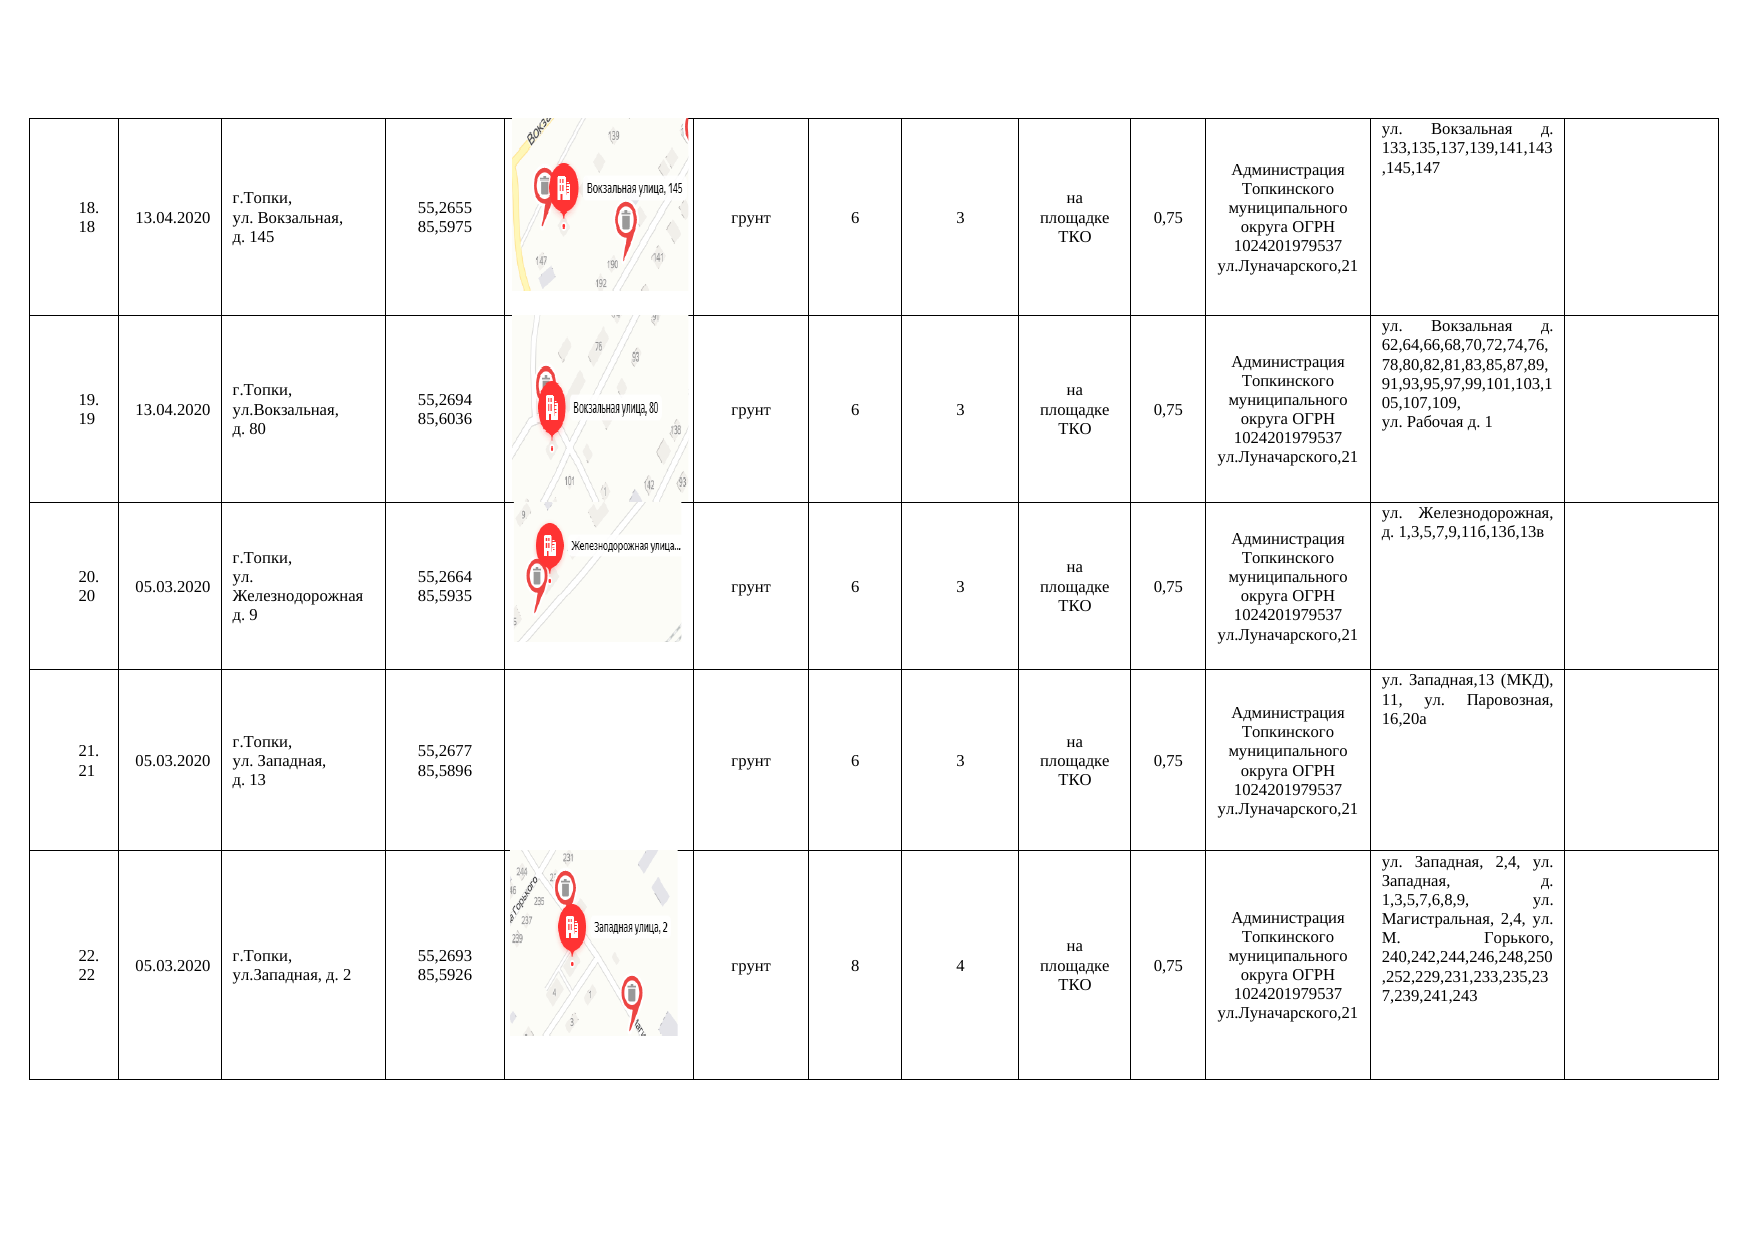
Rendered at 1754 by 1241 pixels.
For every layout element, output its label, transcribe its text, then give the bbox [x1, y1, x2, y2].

table_cell 19 [30, 316, 118, 502]
table_cell [1565, 316, 1718, 502]
table_cell Администрация Топкинского муниципального округа ОГРН 1024201979537 ул.Луначарского,21 [1206, 316, 1370, 502]
table_cell 0,75 [1131, 316, 1205, 502]
table_cell [1565, 670, 1718, 850]
table_cell ул. Западная, 2,4, ул. Западная, д. 1,3,5,7,6,8,9, ул. Магистральная, 2,4, ул. М. Горького, 240,242,244,246,248,250,252,229,231,233,235,237,239,241,243 [1371, 851, 1564, 1078]
table_cell 13.04.2020 [119, 119, 221, 315]
table_cell 05.03.2020 [119, 503, 221, 669]
table_cell г.Топки, ул.Вокзальная, д. 80 [222, 316, 385, 502]
table_cell 05.03.2020 [119, 851, 221, 1078]
table_cell 3 [902, 316, 1018, 502]
table_cell г.Топки, ул. Западная, д. 13 [222, 670, 385, 850]
table_cell 3 [902, 670, 1018, 850]
table_cell грунт [694, 670, 808, 850]
picture [512, 315, 689, 642]
table_cell 6 [809, 503, 901, 669]
table_cell 55,2694 85,6036 [386, 316, 504, 502]
table_cell 05.03.2020 [119, 670, 221, 850]
table_cell [505, 503, 693, 669]
table_cell [1565, 503, 1718, 669]
table_cell [505, 316, 512, 502]
table_cell грунт [694, 119, 808, 315]
table_cell 0,75 [1131, 503, 1205, 669]
table_cell [1565, 851, 1718, 1078]
table_cell на площадке ТКО [1019, 503, 1130, 669]
table_cell 3 [902, 503, 1018, 669]
table_cell [1565, 119, 1718, 315]
table_cell [505, 670, 693, 850]
table_cell [689, 316, 693, 502]
table_cell на площадке ТКО [1019, 316, 1130, 502]
table_cell на площадке ТКО [1019, 851, 1130, 1078]
table_cell [505, 119, 693, 315]
table_cell грунт [694, 503, 808, 669]
table_cell Администрация Топкинского муниципального округа ОГРН 1024201979537 ул.Луначарского,21 [1206, 670, 1370, 850]
table_cell 18 [30, 119, 118, 315]
table_cell 3 [902, 119, 1018, 315]
picture [512, 118, 689, 291]
picture [510, 850, 678, 1036]
table_cell грунт [694, 851, 808, 1078]
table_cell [1206, 119, 1370, 315]
table_cell 0,75 [1131, 851, 1205, 1078]
table_cell 6 [809, 119, 901, 315]
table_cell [1206, 851, 1370, 1078]
table_cell 55,2693 85,5926 [386, 851, 504, 1078]
table_cell ул. Вокзальная д. 133,135,137,139,141,143,145,147 [1371, 119, 1564, 315]
table_cell 13.04.2020 [119, 316, 221, 502]
table_cell 8 [809, 851, 901, 1078]
table_cell г.Топки, ул.Западная, д. 2 [222, 851, 385, 1078]
table_cell г.Топки, ул. Железнодорожная д. 9 [222, 503, 385, 669]
table_cell Администрация Топкинского муниципального округа ОГРН 1024201979537 ул.Луначарского,21 [1206, 503, 1370, 669]
table_cell 0,75 [1131, 119, 1205, 315]
table_cell ул. Вокзальная д. 62,64,66,68,70,72,74,76,78,80,82,81,83,85,87,89,91,93,95,97,99,101,103,105,107,109, ул. Рабочая д. 1 [1371, 316, 1564, 502]
table_cell [505, 851, 693, 1078]
table_cell 4 [902, 851, 1018, 1078]
table_cell 21 [30, 670, 118, 850]
table_cell ул. Железнодорожная, д. 1,3,5,7,9,11б,13б,13в [1371, 503, 1564, 669]
table_cell 55,2664 85,5935 [386, 503, 504, 669]
table_cell на площадке ТКО [1019, 670, 1130, 850]
table_cell 6 [809, 670, 901, 850]
table_cell 22 [30, 851, 118, 1078]
table_cell ул. Западная,13 (МКД), 11, ул. Паровозная, 16,20а [1371, 670, 1564, 850]
table_cell 55,2655 85,5975 [386, 119, 504, 315]
table_cell 0,75 [1131, 670, 1205, 850]
table_cell 20 [30, 503, 118, 669]
table_cell грунт [694, 316, 808, 502]
table_cell 6 [809, 316, 901, 502]
table_cell г.Топки, ул. Вокзальная, д. 145 [222, 119, 385, 315]
table_cell на площадке ТКО [1019, 119, 1130, 315]
table_cell 55,2677 85,5896 [386, 670, 504, 850]
